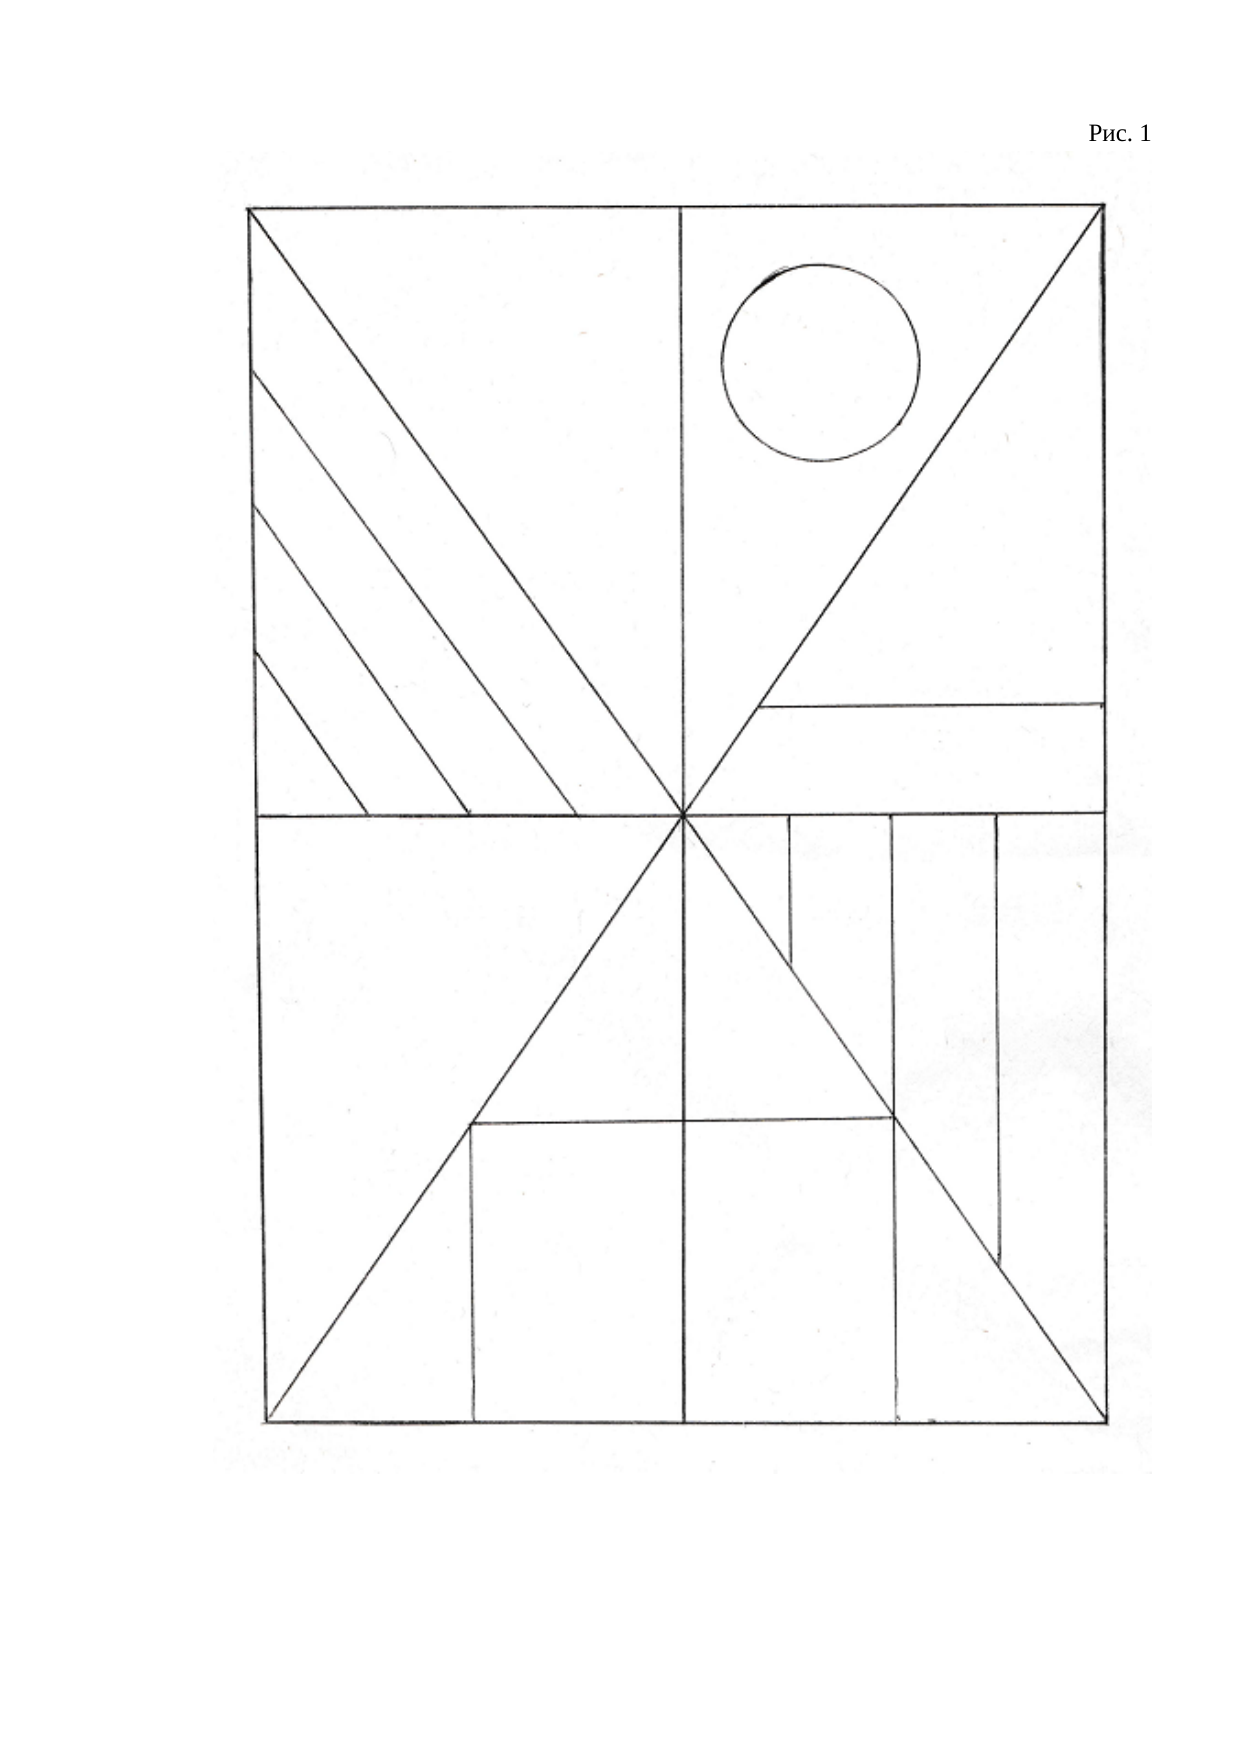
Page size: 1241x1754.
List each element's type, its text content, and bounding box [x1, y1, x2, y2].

picture [213, 151, 1152, 1474]
